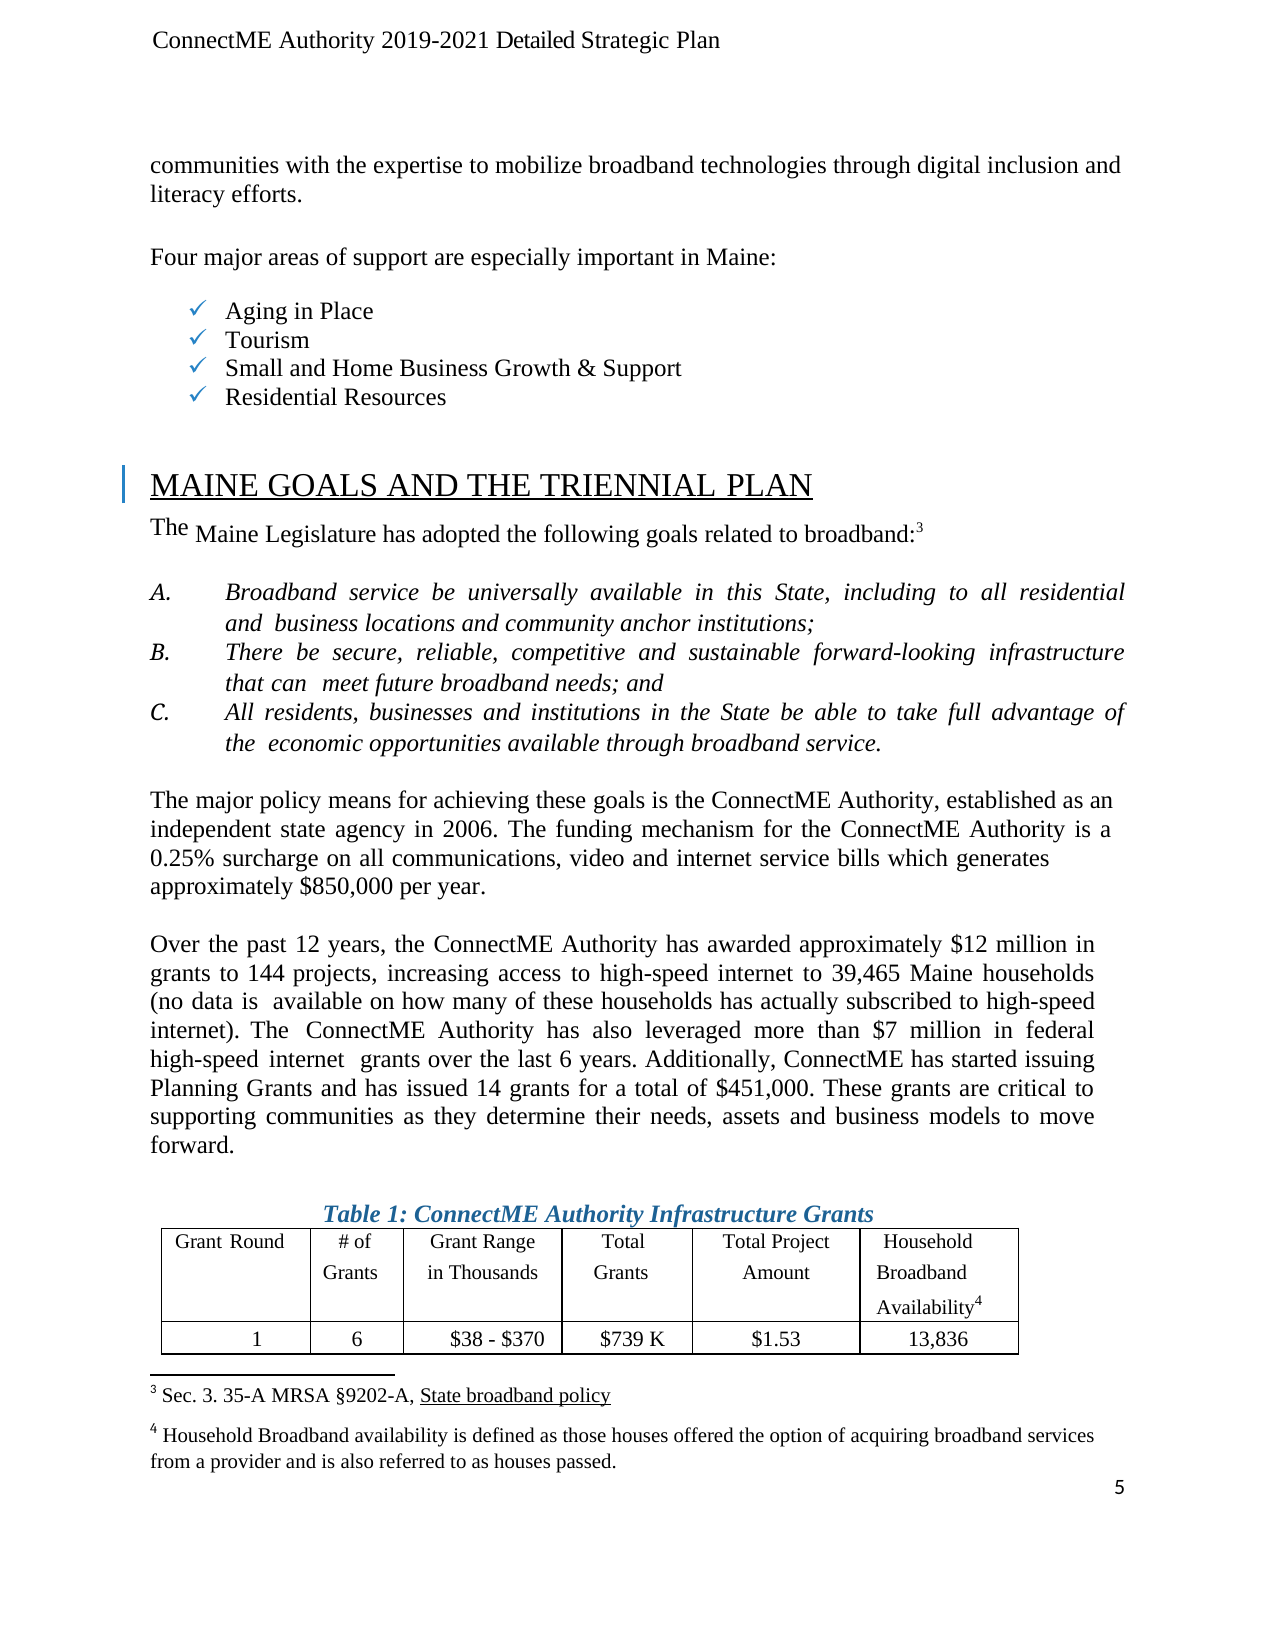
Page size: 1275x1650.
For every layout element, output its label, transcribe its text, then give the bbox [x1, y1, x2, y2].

subtitle Table 1: ConnectME Authority Infrastructure Grants [150, 1199, 1125, 1228]
text Four major areas of support are especially important in Maine: [150, 242, 1125, 271]
text The Maine Legislature has adopted the following goals related to broadband: [150, 512, 1125, 548]
table_cell $1.53 [693, 1322, 859, 1353]
table_cell 13,836 [861, 1322, 1018, 1353]
table_header Grant Range in Thousands [404, 1229, 561, 1321]
list There be secure, reliable, competitive and sustainable forward-looking infrastructure that can meet future broadband needs; and [150, 636, 1125, 696]
table_cell $739 K [563, 1322, 692, 1353]
table_cell 6 [311, 1322, 403, 1353]
text Over the past 12 years, the ConnectME Authority has awarded approximately $12 million in grants to 144 projects, increasing access to high-speed internet to 39,465 Maine households (no data is available on how many of these households has actually subscribed to high-speed internet). The ConnectME Authority has also leveraged more than $7 million in federal high-speed internet grants over the last 6 years. Additionally, ConnectME has started issuing Planning Grants and has issued 14 grants for a total of $451,000. These grants are critical to supporting communities as they determine their needs, assets and business models to move forward. [150, 929, 1095, 1159]
list Residential Resources [187, 382, 1125, 411]
table_header Total Grants [563, 1229, 692, 1321]
text The major policy means for achieving these goals is the ConnectME Authority, established as an independent state agency in 2006. The funding mechanism for the ConnectME Authority is a 0.25% surcharge on all communications, video and internet service bills which generates approximately $850,000 per year. [150, 785, 1125, 900]
list Tourism [187, 325, 1125, 353]
table_cell 1 [162, 1322, 310, 1353]
table_header Household Broadband Availability [861, 1229, 1018, 1321]
subtitle Maine Goals and the Triennial Plan [125, 465, 1125, 503]
list Broadband service be universally available in this State, including to all residential and business locations and community anchor institutions; [150, 576, 1125, 636]
list Small and Home Business Growth & Support [187, 353, 1125, 382]
table_cell $38 - $370 [404, 1322, 561, 1353]
table_header # of Grants [311, 1229, 403, 1321]
list Aging in Place [187, 296, 1125, 325]
table_header Grant Round [162, 1229, 310, 1321]
list All residents, businesses and institutions in the State be able to take full advantage of the economic opportunities available through broadband service. [150, 696, 1125, 756]
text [150, 150, 1125, 207]
table_header Total Project Amount [693, 1229, 859, 1321]
